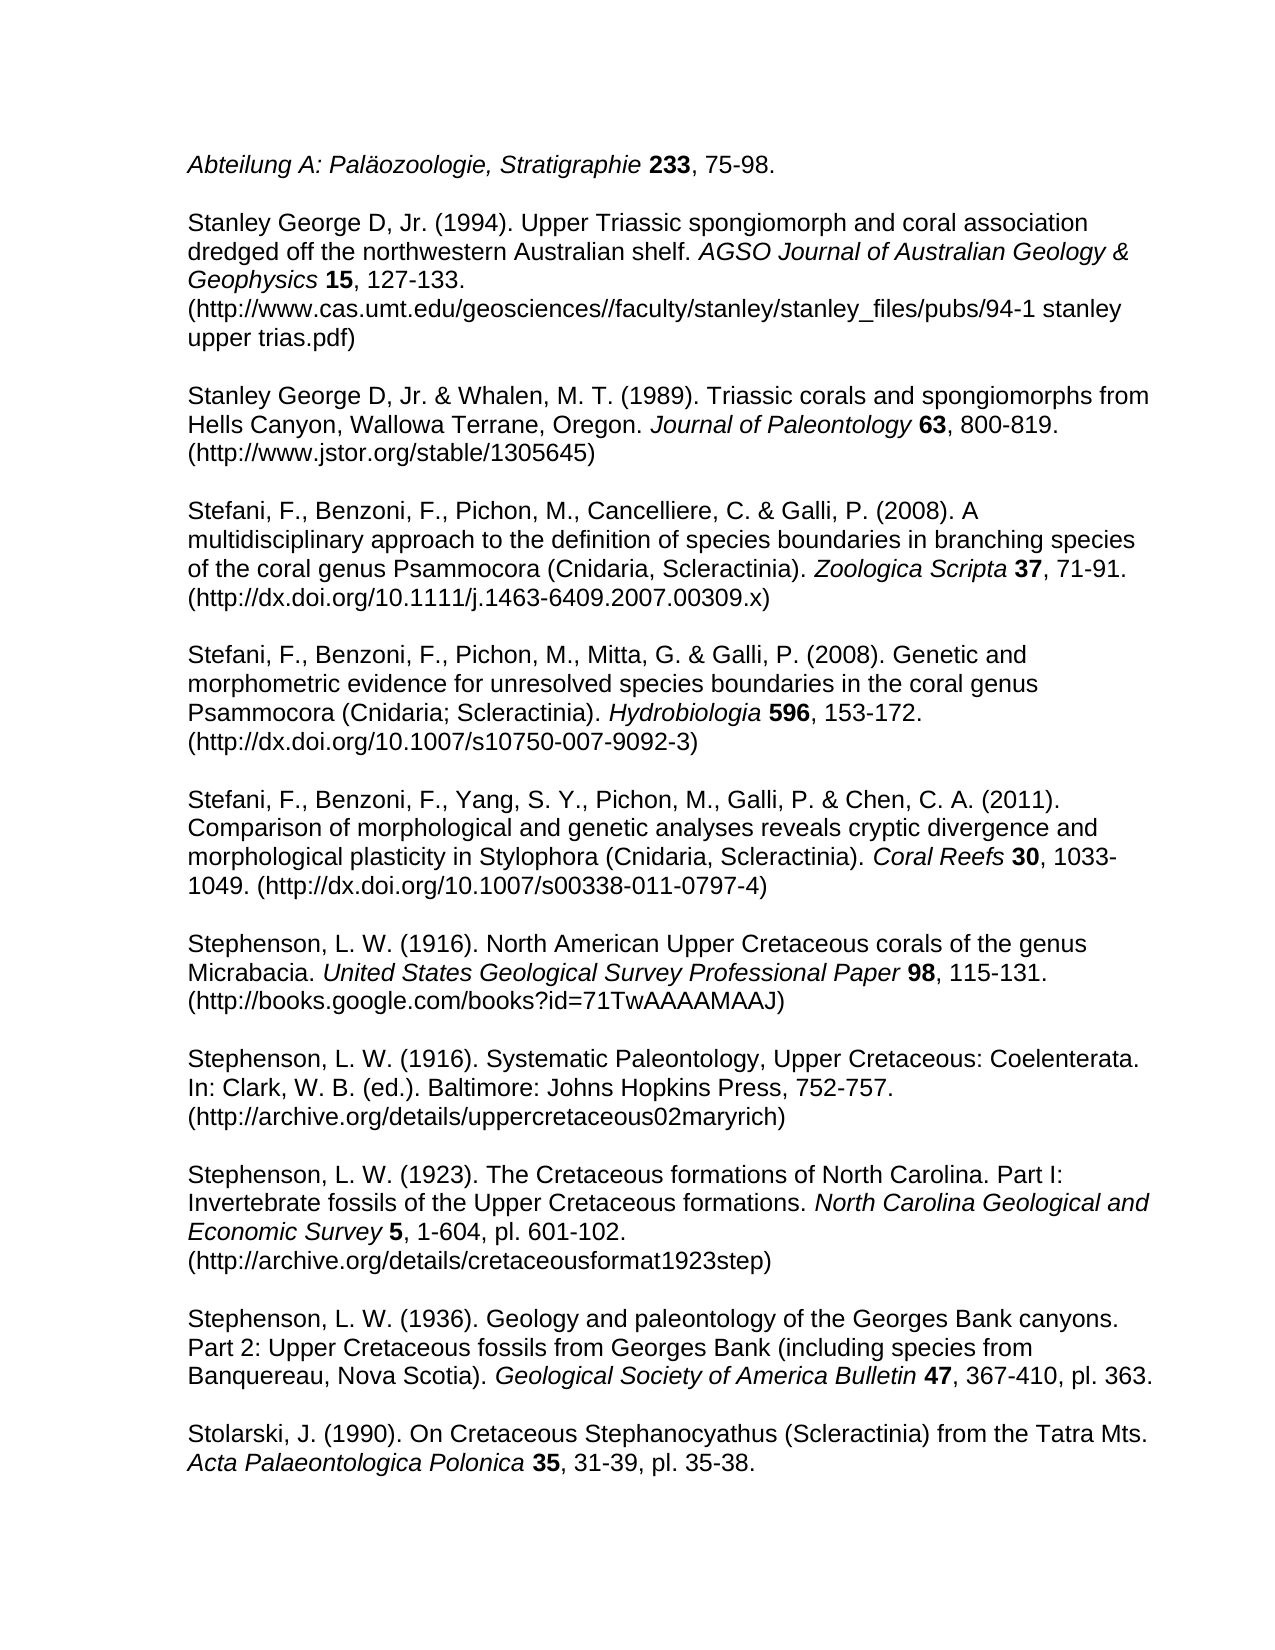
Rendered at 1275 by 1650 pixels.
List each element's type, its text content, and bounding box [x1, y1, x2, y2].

text Stefani, F., Benzoni, F., Pichon, M., Cancelliere, C. & Galli, P. (2008). A multidisciplinary approach to the definition of species boundaries in branching species of the coral genus Psammocora (Cnidaria, Scleractinia). Zoologica Scripta 37, 71-91. (http://dx.doi.org/10.1111/j.1463-6409.2007.00309.x) [187, 496, 1162, 611]
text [187, 150, 1162, 179]
text Stephenson, L. W. (1916). North American Upper Cretaceous corals of the genus Micrabacia. United States Geological Survey Professional Paper 98, 115-131. (http://books.google.com/books?id=71TwAAAAMAAJ) [187, 929, 1162, 1015]
text Stefani, F., Benzoni, F., Yang, S. Y., Pichon, M., Galli, P. & Chen, C. A. (2011). Comparison of morphological and genetic analyses reveals cryptic divergence and morphological plasticity in Stylophora (Cnidaria, Scleractinia). Coral Reefs 30, 1033-1049. (http://dx.doi.org/10.1007/s00338-011-0797-4) [187, 784, 1162, 899]
text Stephenson, L. W. (1923). The Cretaceous formations of North Carolina. Part I: Invertebrate fossils of the Upper Cretaceous formations. North Carolina Geological and Economic Survey 5, 1-604, pl. 601-102. (http://archive.org/details/cretaceousformat1923step) [187, 1159, 1162, 1274]
text Stephenson, L. W. (1916). Systematic Paleontology, Upper Cretaceous: Coelenterata. In: Clark, W. B. (ed.). Baltimore: Johns Hopkins Press, 752-757. (http://archive.org/details/uppercretaceous02maryrich) [187, 1044, 1162, 1130]
text Stephenson, L. W. (1936). Geology and paleontology of the Georges Bank canyons. Part 2: Upper Cretaceous fossils from Georges Bank (including species from Banquereau, Nova Scotia). Geological Society of America Bulletin 47, 367-410, pl. 363. [187, 1304, 1162, 1390]
text Stanley George D, Jr. (1994). Upper Triassic spongiomorph and coral association dredged off the northwestern Australian shelf. AGSO Journal of Australian Geology & Geophysics 15, 127-133. (http://www.cas.umt.edu/geosciences//faculty/stanley/stanley_files/pubs/94-1 stanley upper trias.pdf) [187, 208, 1162, 352]
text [187, 1419, 1162, 1477]
text Stanley George D, Jr. & Whalen, M. T. (1989). Triassic corals and spongiomorphs from Hells Canyon, Wallowa Terrane, Oregon. Journal of Paleontology 63, 800-819. (http://www.jstor.org/stable/1305645) [187, 381, 1162, 467]
text Stefani, F., Benzoni, F., Pichon, M., Mitta, G. & Galli, P. (2008). Genetic and morphometric evidence for unresolved species boundaries in the coral genus Psammocora (Cnidaria; Scleractinia). Hydrobiologia 596, 153-172. (http://dx.doi.org/10.1007/s10750-007-9092-3) [187, 640, 1162, 755]
